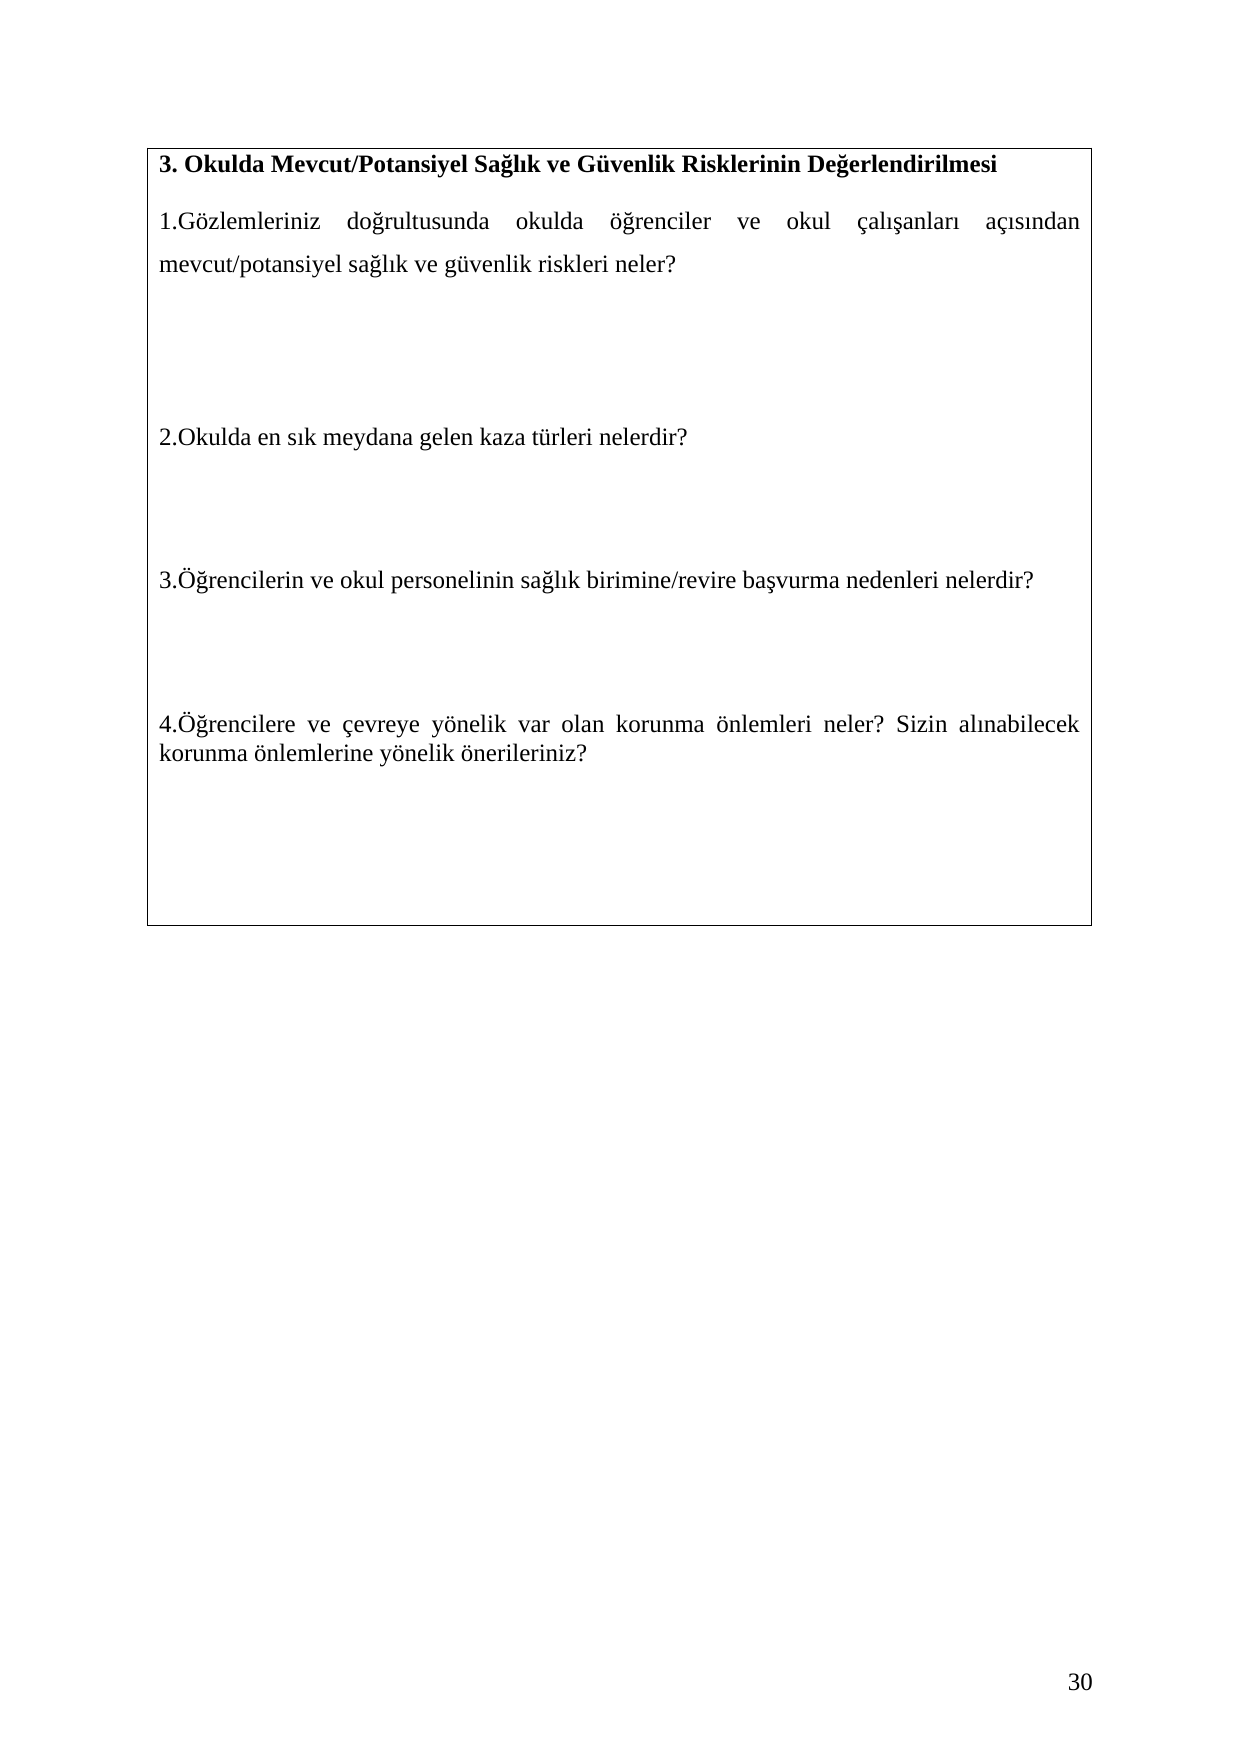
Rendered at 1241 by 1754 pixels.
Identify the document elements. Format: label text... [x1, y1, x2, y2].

table_header 3. Okulda Mevcut/Potansiyel Sağlık ve Güvenlik Risklerinin Değerlendirilmesi 1.Gözlemleriniz doğrultusunda okulda öğrenciler ve okul çalışanları açısından mevcut/potansiyel sağlık ve güvenlik riskleri neler? 2.Okulda en sık meydana gelen kaza türleri nelerdir? 3.Öğrencilerin ve okul personelinin sağlık birimine/revire başvurma nedenleri nelerdir? 4.Öğrencilere ve çevreye yönelik var olan korunma önlemleri neler? Sizin alınabilecek korunma önlemlerine yönelik önerileriniz? [148, 149, 1091, 925]
